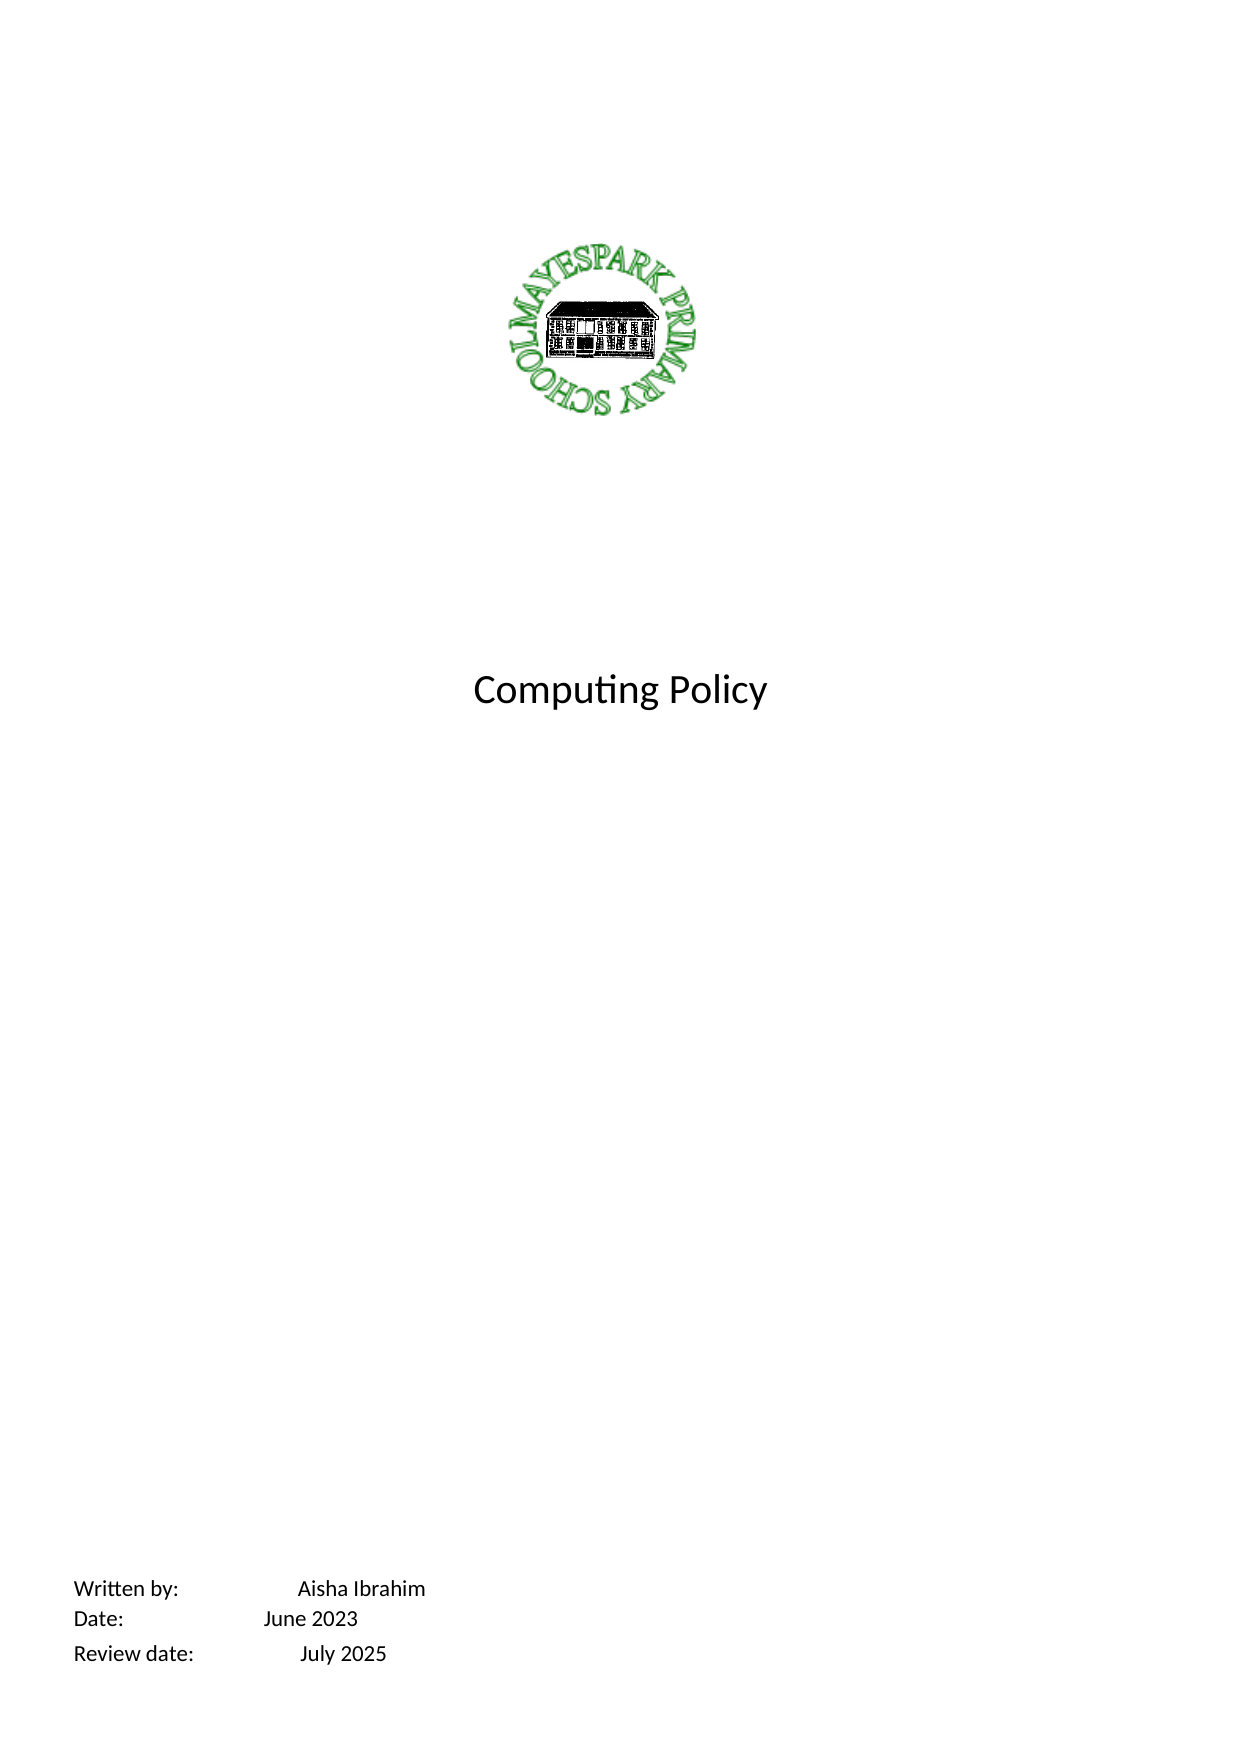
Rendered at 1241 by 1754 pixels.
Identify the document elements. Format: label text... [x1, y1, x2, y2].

picture [507, 243, 699, 419]
text Written by: Aisha Ibrahim [73, 1574, 1166, 1602]
text Computing Policy [75, 663, 768, 714]
text Review date: July 2025 [73, 1639, 1166, 1667]
text Date: June 2023 [73, 1604, 1166, 1632]
